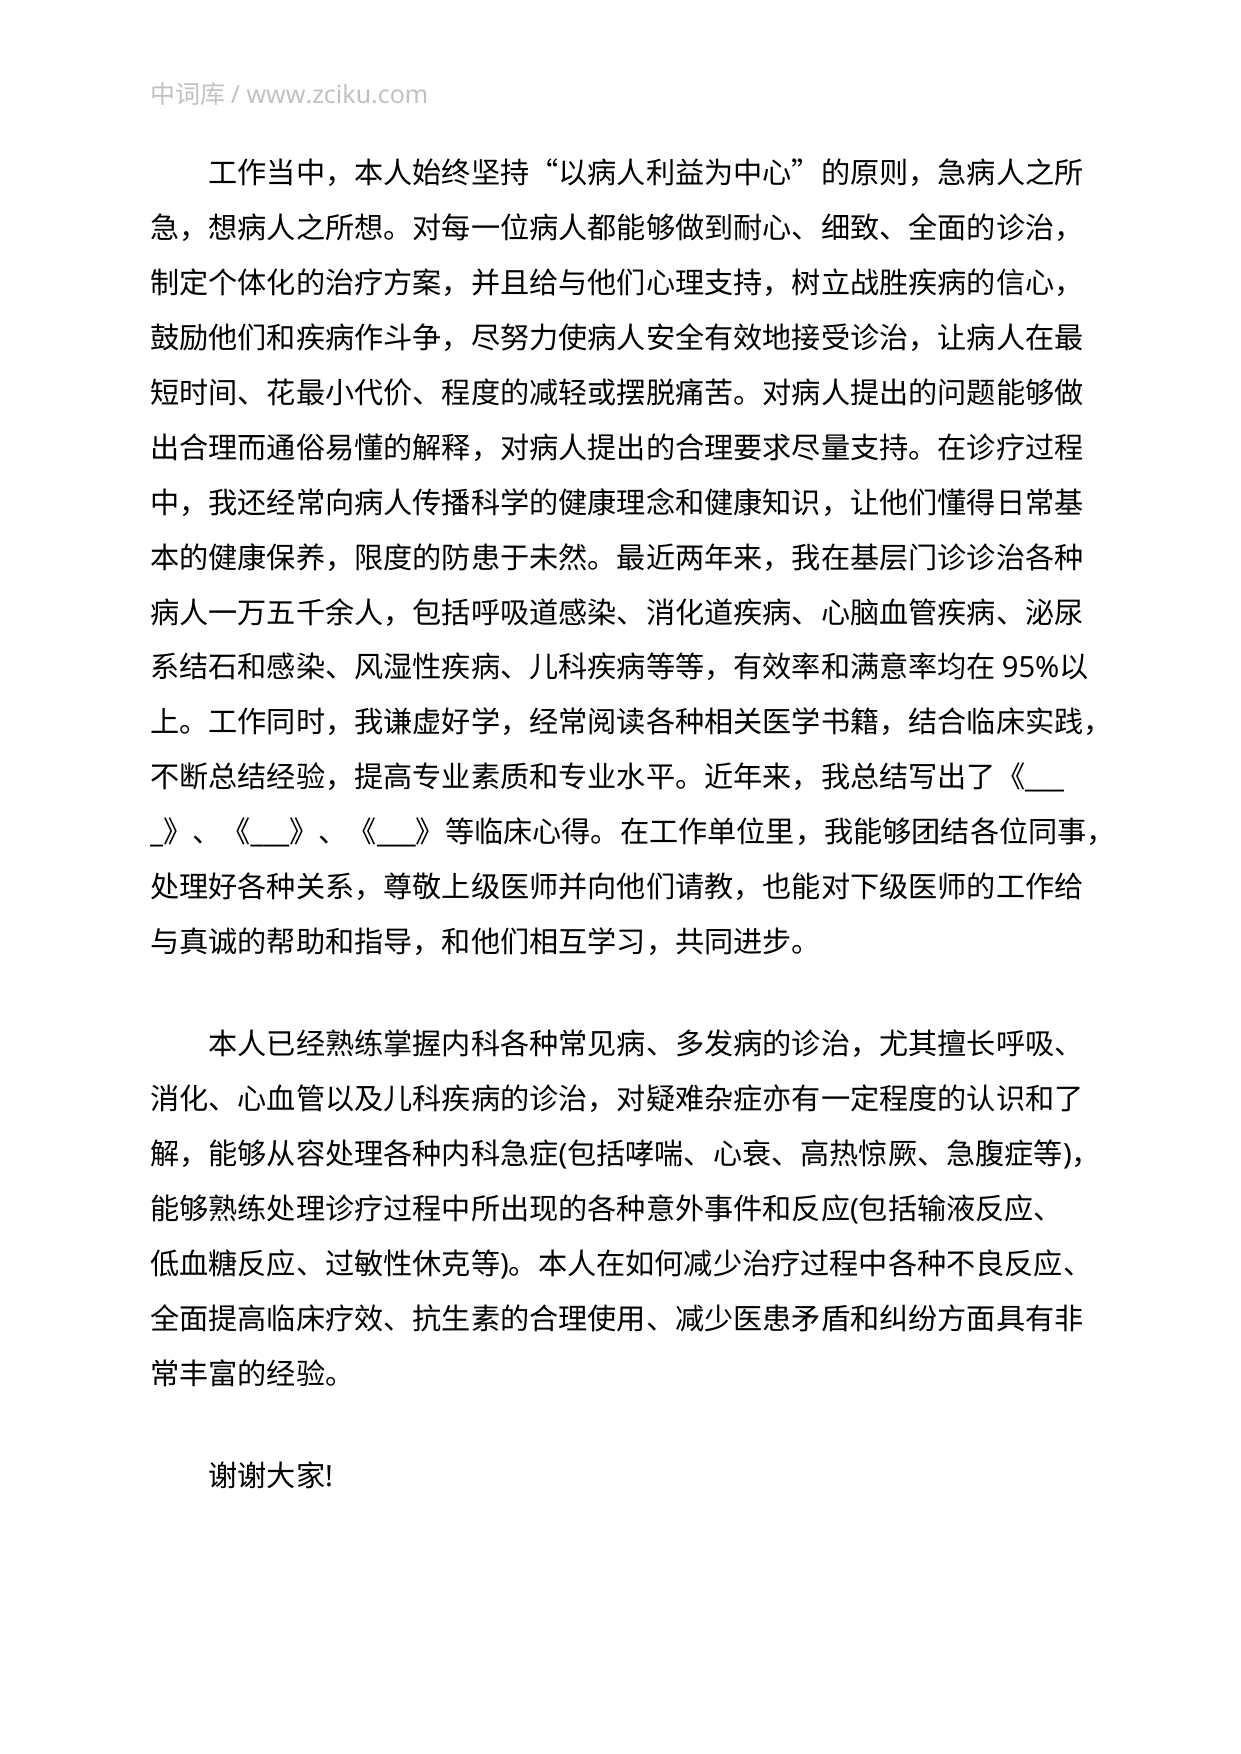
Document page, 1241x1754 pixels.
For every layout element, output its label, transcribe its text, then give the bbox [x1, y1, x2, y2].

text 本人已经熟练掌握内科各种常见病、多发病的诊治，尤其擅长呼吸、消化、心血管以及儿科疾病的诊治，对疑难杂症亦有一定程度的认识和了解，能够从容处理各种内科急症(包括哮喘、心衰、高热惊厥、急腹症等)，能够熟练处理诊疗过程中所出现的各种意外事件和反应(包括输液反应、低血糖反应、过敏性休克等)。本人在如何减少治疗过程中各种不良反应、全面提高临床疗效、抗生素的合理使用、减少医患矛盾和纠纷方面具有非常丰富的经验。 [150, 1021, 1090, 1393]
text 工作当中，本人始终坚持“以病人利益为中心”的原则，急病人之所急，想病人之所想。对每一位病人都能够做到耐心、细致、全面的诊治，制定个体化的治疗方案，并且给与他们心理支持，树立战胜疾病的信心，鼓励他们和疾病作斗争，尽努力使病人安全有效地接受诊治，让病人在最短时间、花最小代价、程度的减轻或摆脱痛苦。对病人提出的问题能够做出合理而通俗易懂的解释，对病人提出的合理要求尽量支持。在诊疗过程中，我还经常向病人传播科学的健康理念和健康知识，让他们懂得日常基本的健康保养，限度的防患于未然。最近两年来，我在基层门诊诊治各种病人一万五千余人，包括呼吸道感染、消化道疾病、心脑血管疾病、泌尿系结石和感染、风湿性疾病、儿科疾病等等，有效率和满意率均在95%以上。工作同时，我谦虚好学，经常阅读各种相关医学书籍，结合临床实践，不断总结经验，提高专业素质和专业水平。近年来，我总结写出了《____》、《___》、《___》等临床心得。在工作单位里，我能够团结各位同事，处理好各种关系，尊敬上级医师并向他们请教，也能对下级医师的工作给与真诚的帮助和指导，和他们相互学习，共同进步。 [150, 150, 1090, 961]
text 谢谢大家! [150, 1452, 1090, 1494]
